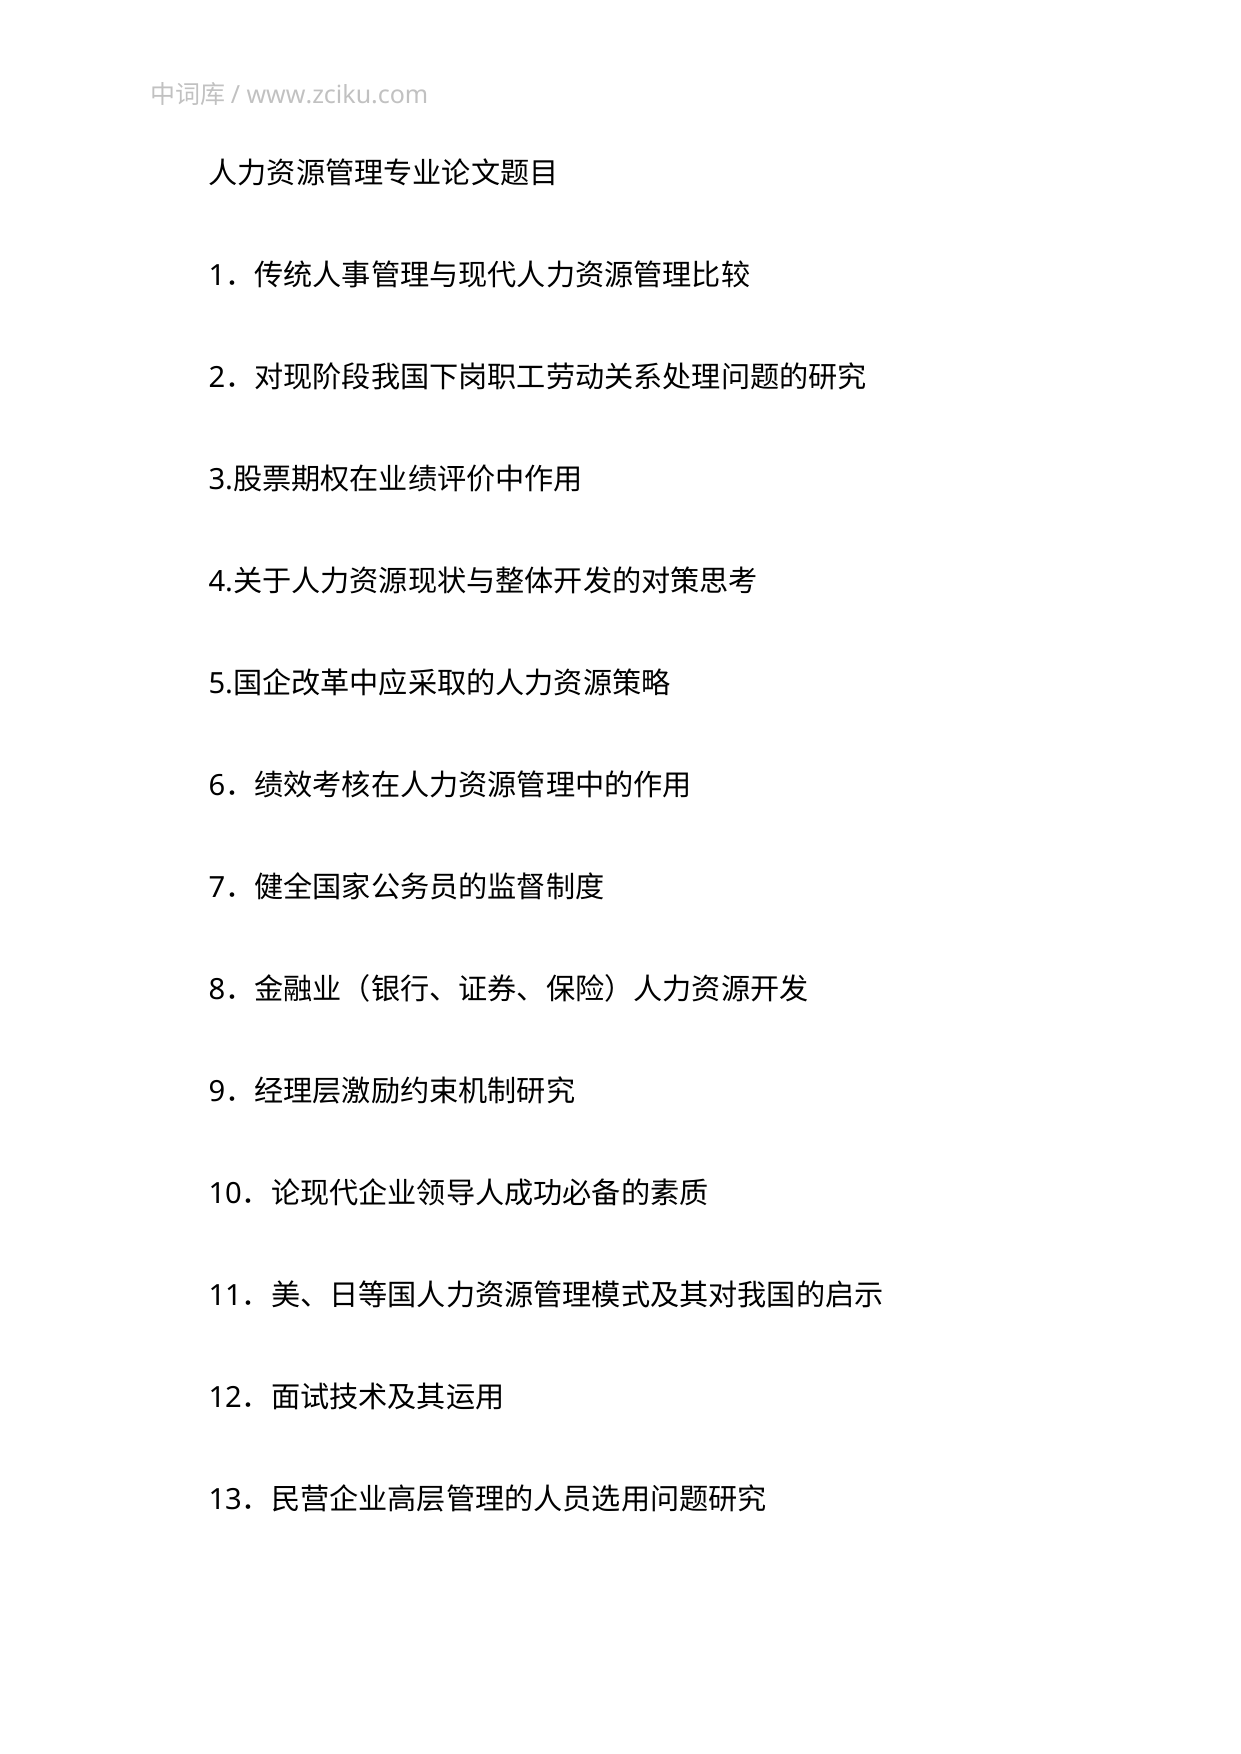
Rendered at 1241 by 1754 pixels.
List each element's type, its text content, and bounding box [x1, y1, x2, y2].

text 9．经理层激励约束机制研究 [150, 1068, 1090, 1110]
text 5.国企改革中应采取的人力资源策略 [150, 660, 1090, 702]
text 6．绩效考核在人力资源管理中的作用 [150, 762, 1090, 804]
text 2．对现阶段我国下岗职工劳动关系处理问题的研究 [150, 354, 1090, 396]
text 7．健全国家公务员的监督制度 [150, 864, 1090, 906]
text 1．传统人事管理与现代人力资源管理比较 [150, 252, 1090, 294]
text 8．金融业（银行、证券、保险）人力资源开发 [150, 966, 1090, 1008]
text 13．民营企业高层管理的人员选用问题研究 [150, 1476, 1090, 1518]
text 12．面试技术及其运用 [150, 1373, 1090, 1416]
text 11．美、日等国人力资源管理模式及其对我国的启示 [150, 1272, 1090, 1314]
text 3.股票期权在业绩评价中作用 [150, 456, 1090, 498]
text 人力资源管理专业论文题目 [150, 150, 1090, 192]
text 4.关于人力资源现状与整体开发的对策思考 [150, 558, 1090, 600]
text 10．论现代企业领导人成功必备的素质 [150, 1169, 1090, 1212]
